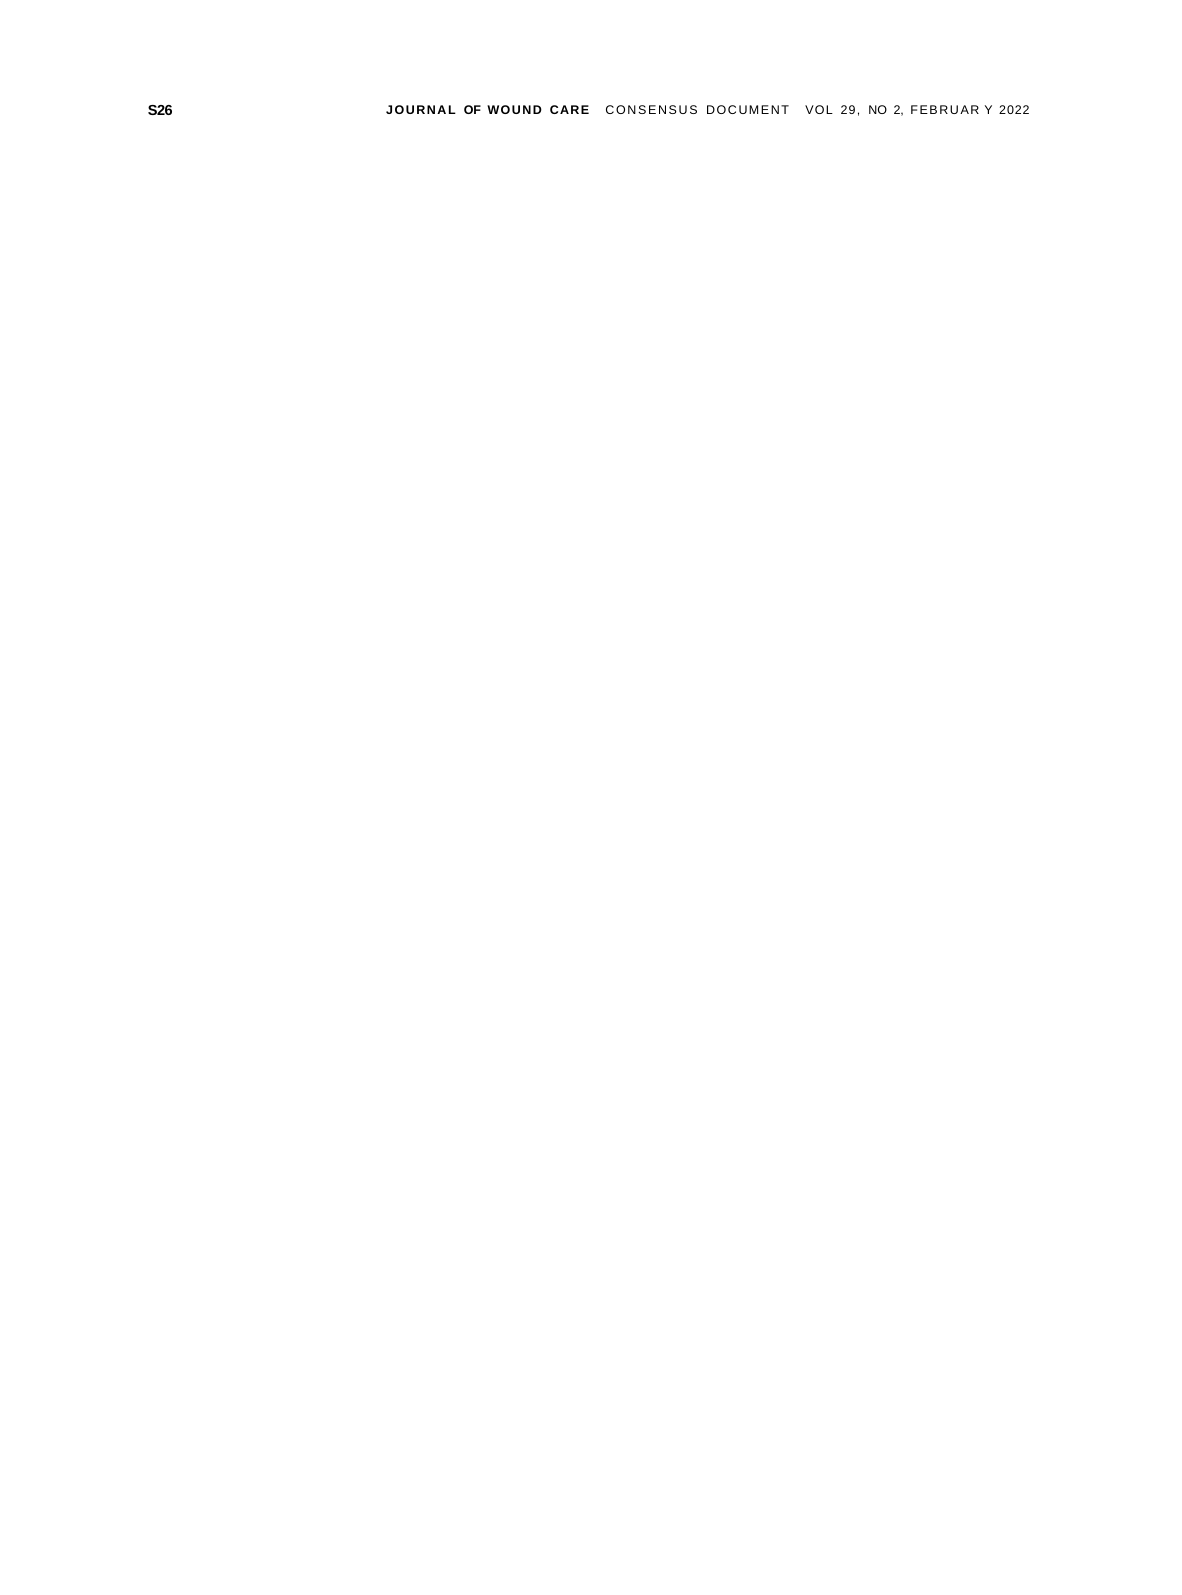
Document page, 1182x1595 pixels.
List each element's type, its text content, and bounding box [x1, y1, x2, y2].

text S26 JOURNAL OF WOUND CARE CONSENSUS DOCUMENT VOL 29, NO 2, FEBRUAR Y 2022 [148, 102, 1114, 119]
